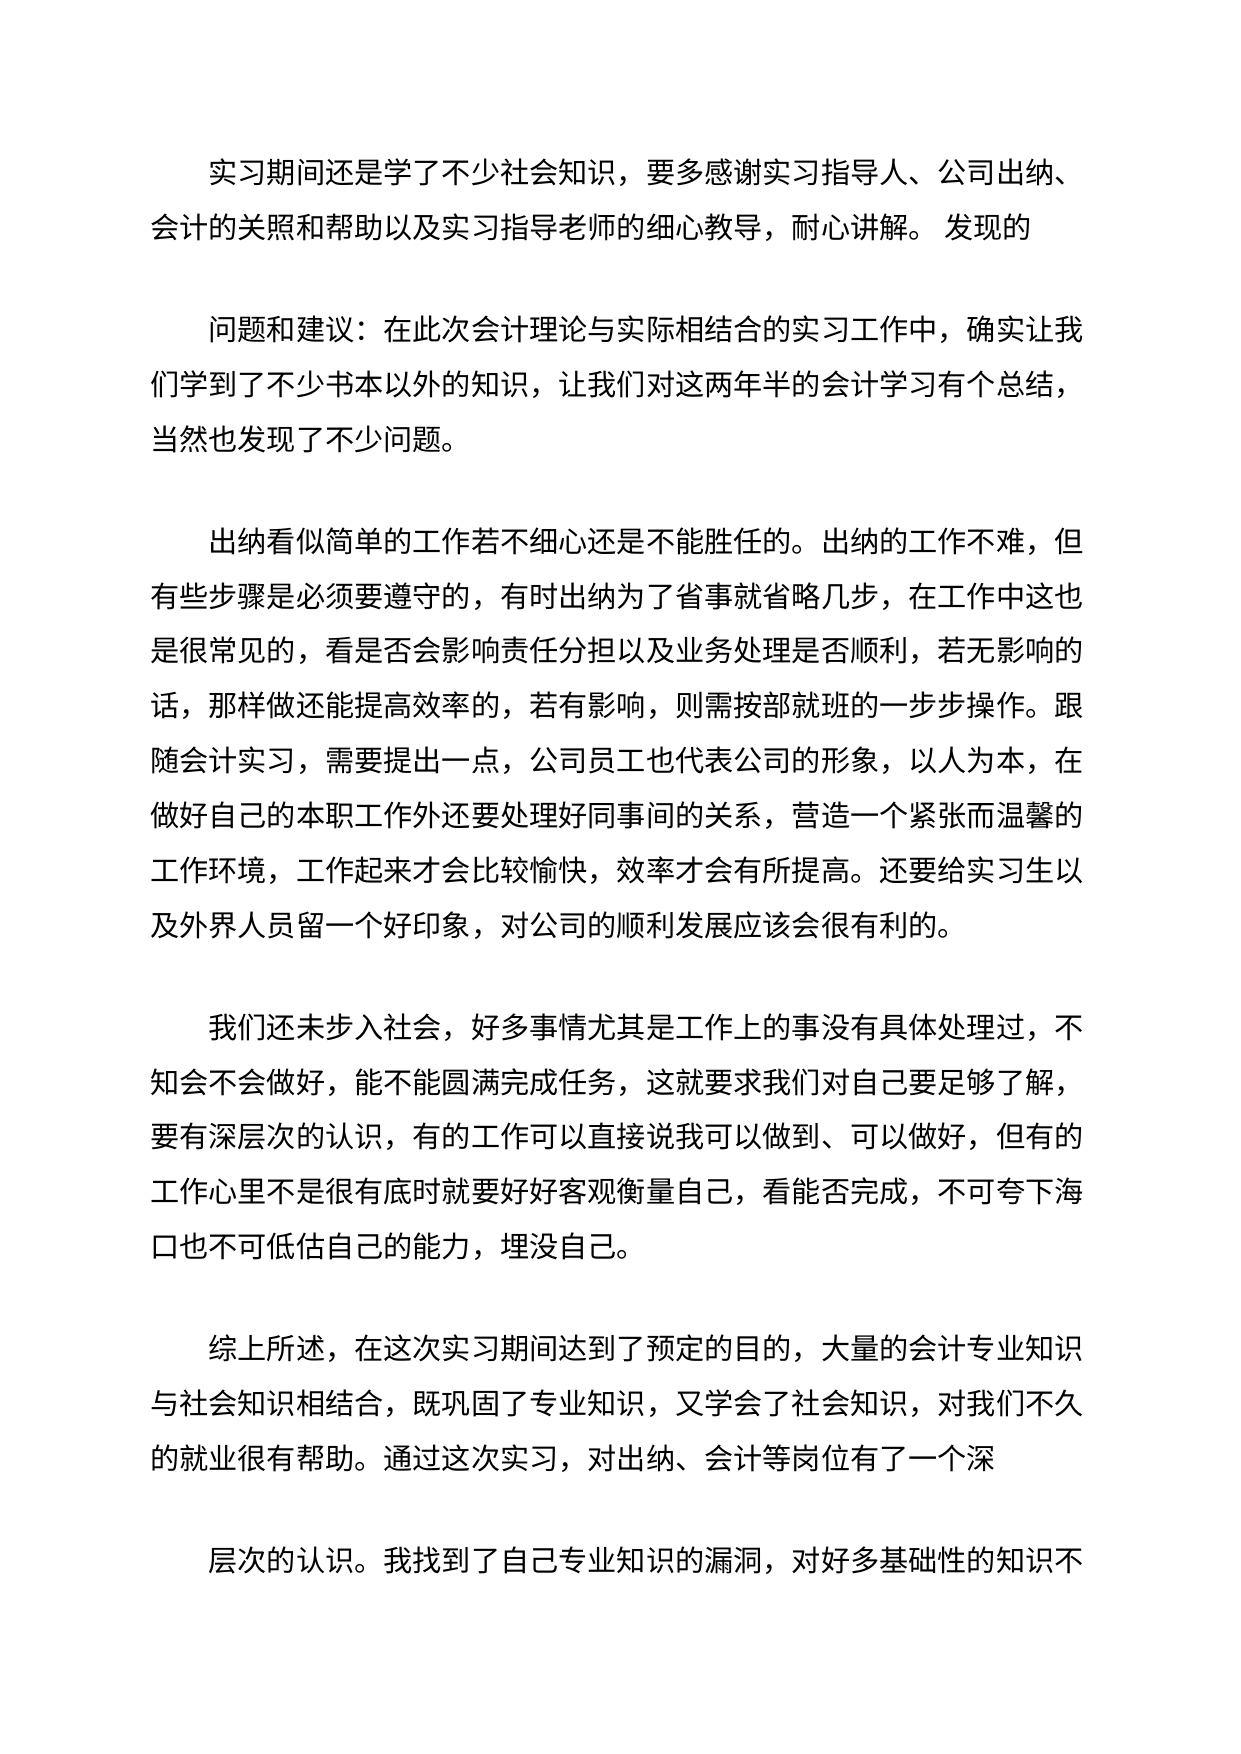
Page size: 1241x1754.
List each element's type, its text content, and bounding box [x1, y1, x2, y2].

text 出纳看似简单的工作若不细心还是不能胜任的。出纳的工作不难，但有些步骤是必须要遵守的，有时出纳为了省事就省略几步，在工作中这也是很常见的，看是否会影响责任分担以及业务处理是否顺利，若无影响的话，那样做还能提高效率的，若有影响，则需按部就班的一步步操作。跟随会计实习，需要提出一点，公司员工也代表公司的形象，以人为本，在做好自己的本职工作外还要处理好同事间的关系，营造一个紧张而温馨的工作环境，工作起来才会比较愉快，效率才会有所提高。还要给实习生以及外界人员留一个好印象，对公司的顺利发展应该会很有利的。 [150, 518, 1090, 945]
text 实习期间还是学了不少社会知识，要多感谢实习指导人、公司出纳、会计的关照和帮助以及实习指导老师的细心教导，耐心讲解。 发现的 [150, 150, 1090, 247]
text 综上所述，在这次实习期间达到了预定的目的，大量的会计专业知识与社会知识相结合，既巩固了专业知识，又学会了社会知识，对我们不久的就业很有帮助。通过这次实习，对出纳、会计等岗位有了一个深 [150, 1326, 1090, 1478]
text 问题和建议：在此次会计理论与实际相结合的实习工作中，确实让我们学到了不少书本以外的知识，让我们对这两年半的会计学习有个总结，当然也发现了不少问题。 [150, 307, 1090, 459]
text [150, 1537, 1090, 1579]
text 我们还未步入社会，好多事情尤其是工作上的事没有具体处理过，不知会不会做好，能不能圆满完成任务，这就要求我们对自己要足够了解，要有深层次的认识，有的工作可以直接说我可以做到、可以做好，但有的工作心里不是很有底时就要好好客观衡量自己，看能否完成，不可夸下海口也不可低估自己的能力，埋没自己。 [150, 1004, 1090, 1266]
